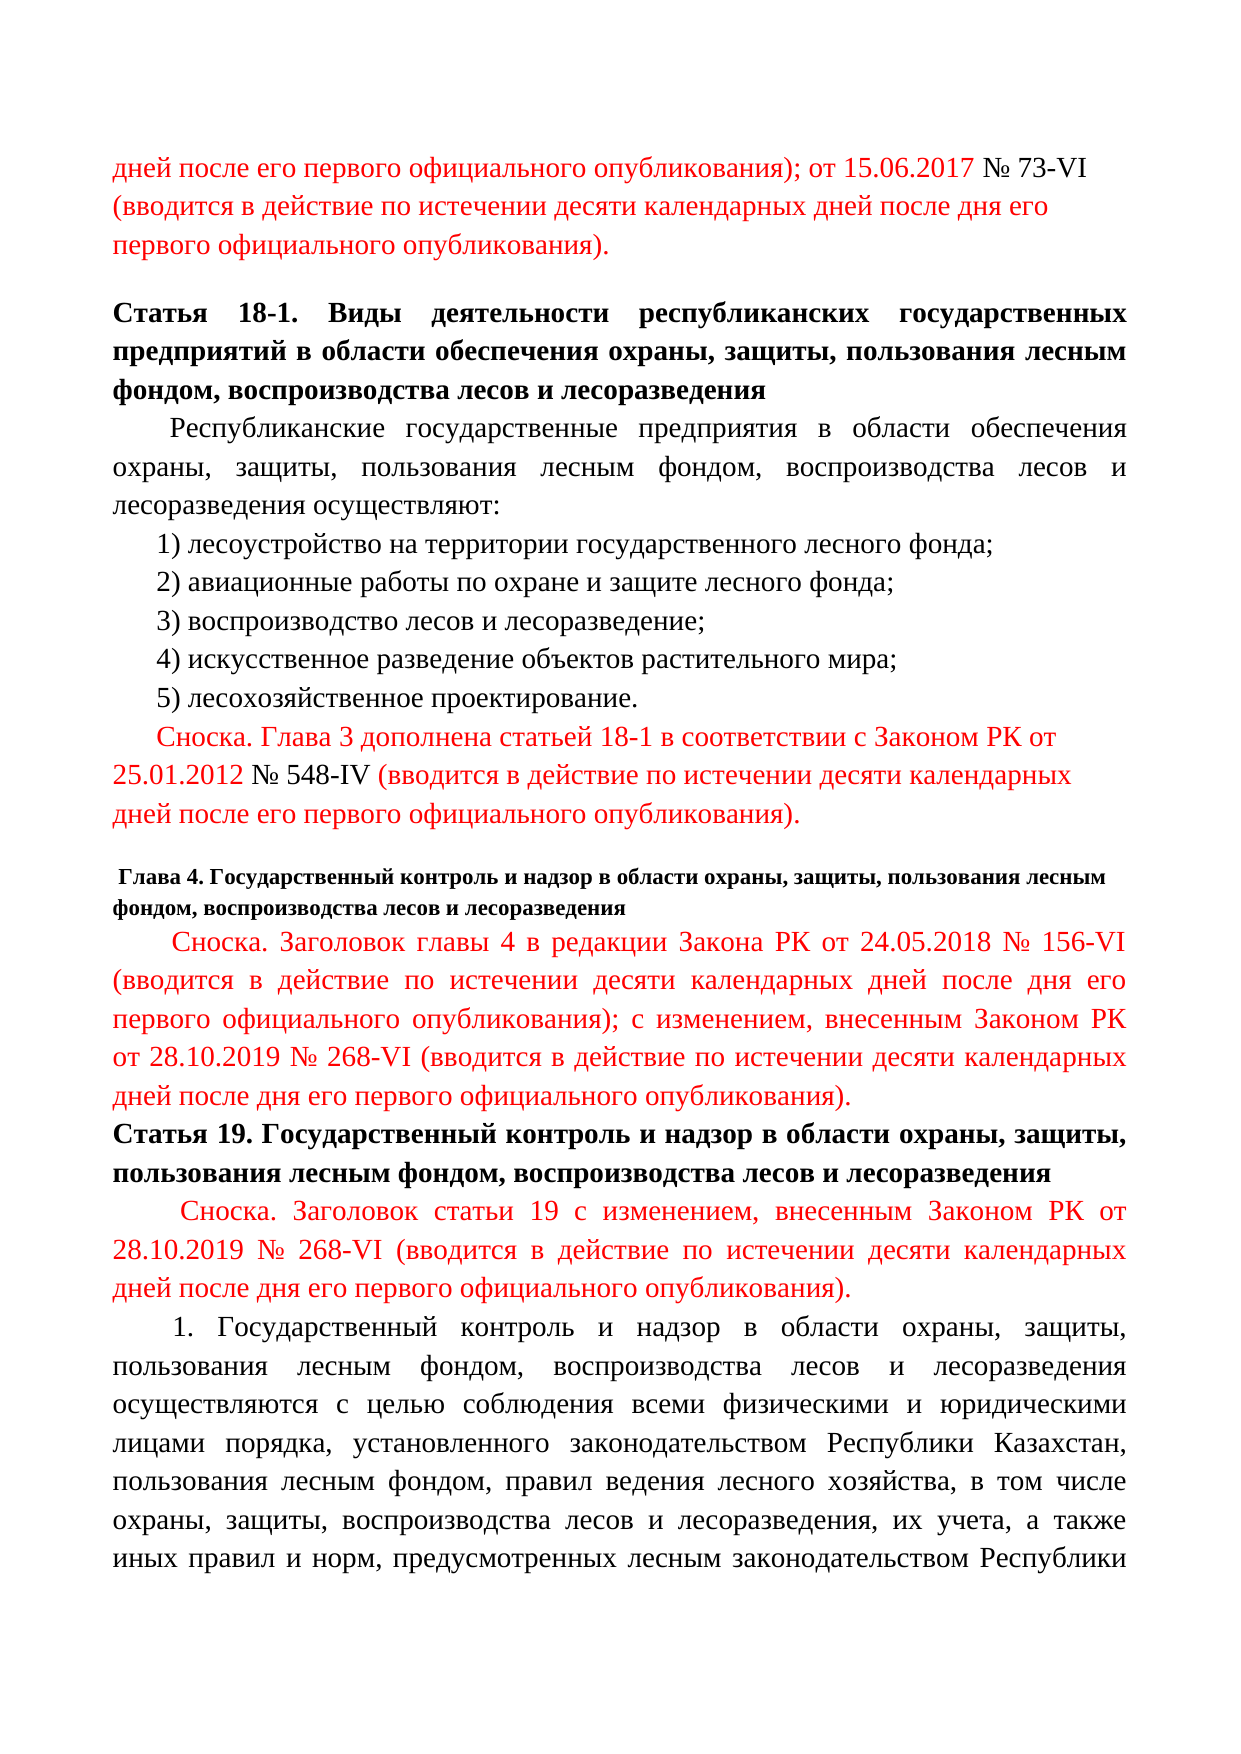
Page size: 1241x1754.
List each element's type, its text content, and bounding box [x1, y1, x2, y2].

text 5) лесохозяйственное проектирование. [112, 680, 1128, 714]
text 3) воспроизводство лесов и лесоразведение; [112, 603, 1128, 637]
text 4) искусственное разведение объектов растительного мира; [112, 642, 1128, 675]
text Сноска. Глава 3 дополнена статьей 18-1 в соответствии с Законом РК от 25.01.2012 № 548-IV (вводится в действие по истечении десяти календарных дней после его первого официального опубликования). [112, 719, 1128, 859]
text 2) авиационные работы по охране и защите лесного фонда; [112, 564, 1128, 598]
text Республиканские государственные предприятия в области обеспечения охраны, защиты, пользования лесным фондом, воспроизводства лесов и лесоразведения осуществляют: [112, 410, 1128, 521]
text 1) лесоустройство на территории государственного лесного фонда; [112, 526, 1128, 559]
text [112, 1309, 1128, 1574]
text Сноска. Заголовок статьи 19 с изменением, внесенным Законом РК от 28.10.2019 № 268-VI (вводится в действие по истечении десяти календарных дней после дня его первого официального опубликования). [112, 1193, 1128, 1304]
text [112, 150, 1128, 291]
text Сноска. Заголовок главы 4 в редакции Закона РК от 24.05.2018 № 156-VI (вводится в действие по истечении десяти календарных дней после дня его первого официального опубликования); с изменением, внесенным Законом РК от 28.10.2019 № 268-VI (вводится в действие по истечении десяти календарных дней после дня его первого официального опубликования). [112, 924, 1128, 1111]
text Глава 4. Государственный контроль и надзор в области охраны, защиты, пользования лесным фондом, воспроизводства лесов и лесоразведения [112, 863, 1128, 920]
text Статья 18-1. Виды деятельности республиканских государственных предприятий в области обеспечения охраны, защиты, пользования лесным фондом, воспроизводства лесов и лесоразведения [112, 295, 1128, 405]
text Статья 19. Государственный контроль и надзор в области охраны, защиты, пользования лесным фондом, воспроизводства лесов и лесоразведения [112, 1116, 1128, 1188]
